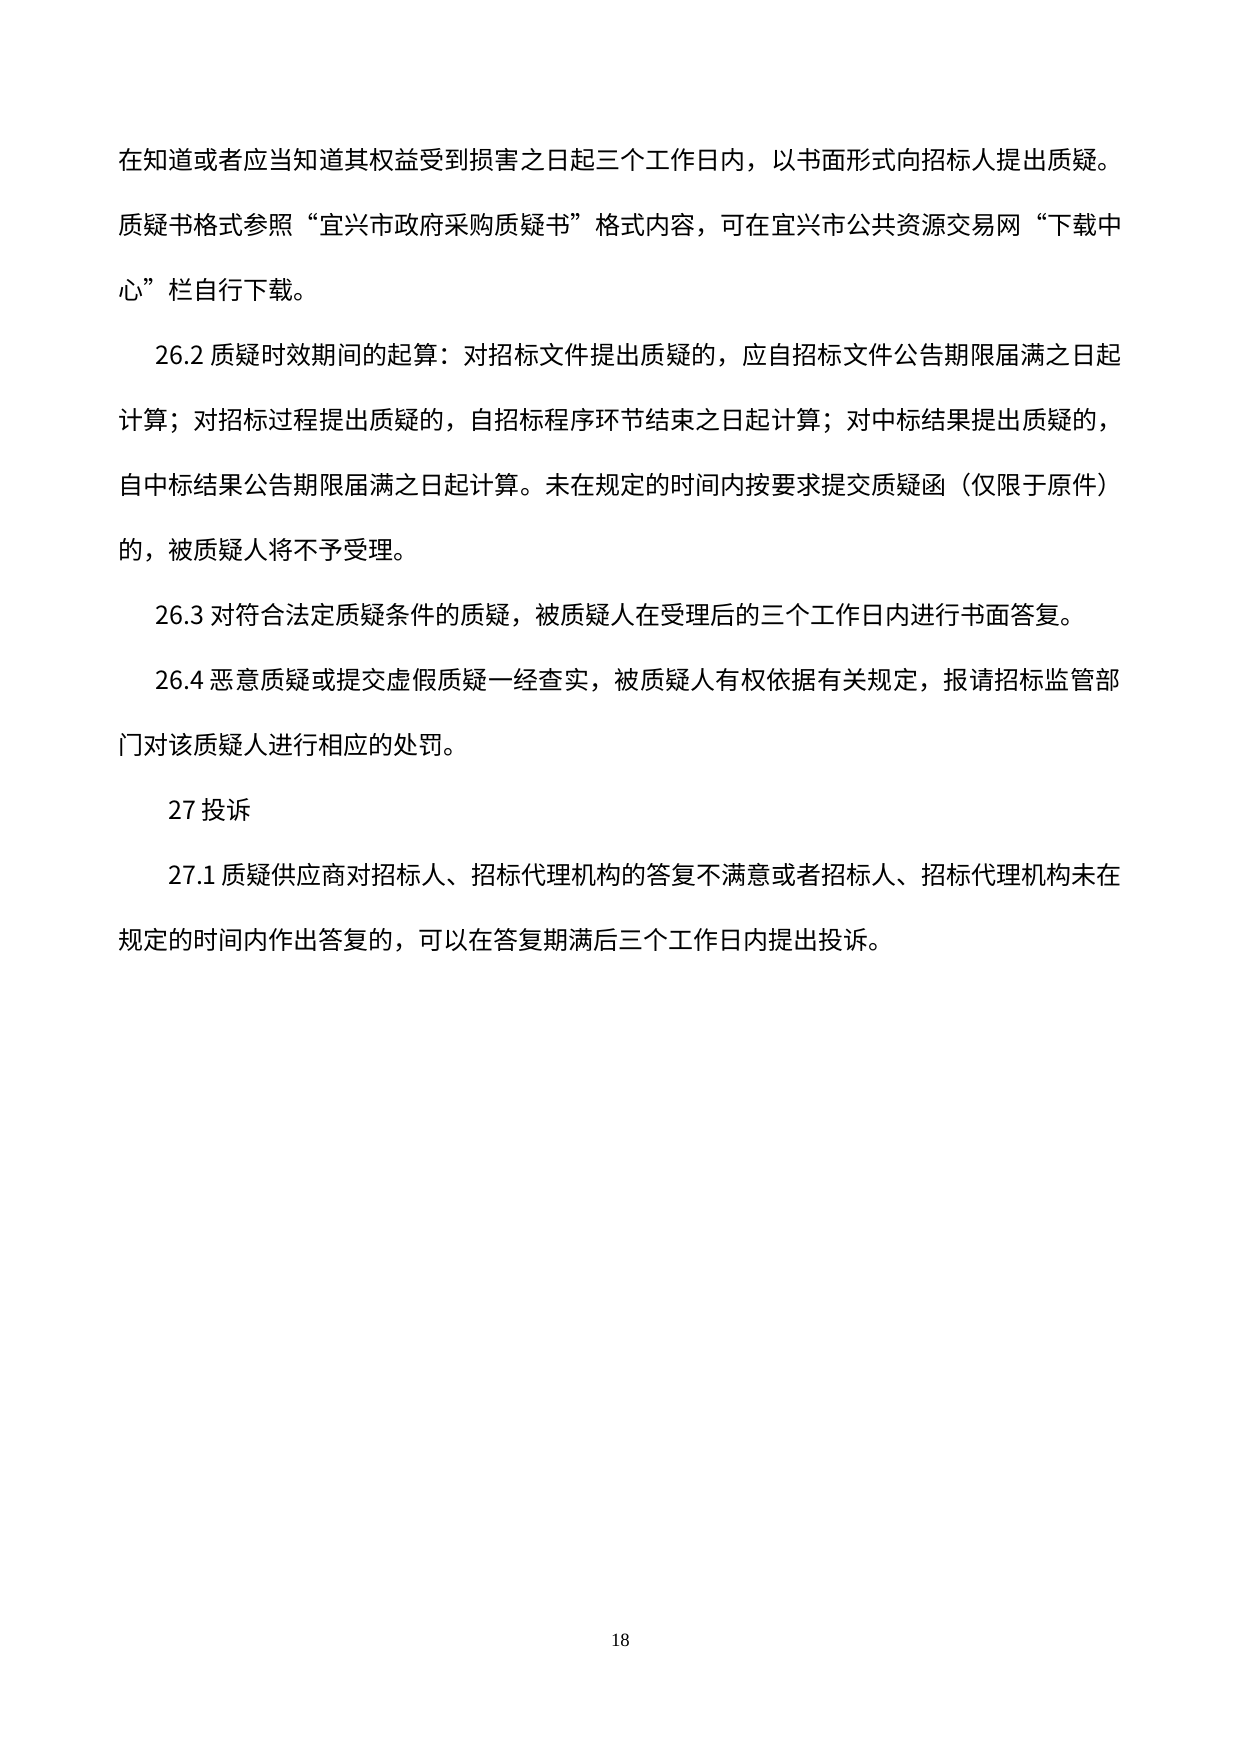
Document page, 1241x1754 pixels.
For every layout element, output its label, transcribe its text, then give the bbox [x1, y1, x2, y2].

text 26.4恶意质疑或提交虚假质疑一经查实，被质疑人有权依据有关规定，报请招标监管部门对该质疑人进行相应的处罚。 [118, 646, 1122, 776]
text 26.2 质疑时效期间的起算：对招标文件提出质疑的，应自招标文件公告期限届满之日起计算；对招标过程提出质疑的，自招标程序环节结束之日起计算；对中标结果提出质疑的，自中标结果公告期限届满之日起计算。未在规定的时间内按要求提交质疑函（仅限于原件）的，被质疑人将不予受理。 [118, 321, 1122, 581]
text 27.1质疑供应商对招标人、招标代理机构的答复不满意或者招标人、招标代理机构未在规定的时间内作出答复的，可以在答复期满后三个工作日内提出投诉。 [118, 841, 1122, 971]
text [118, 126, 1122, 321]
text 27 投诉 [118, 776, 1122, 841]
text 26.3 对符合法定质疑条件的质疑，被质疑人在受理后的三个工作日内进行书面答复。 [118, 581, 1122, 646]
